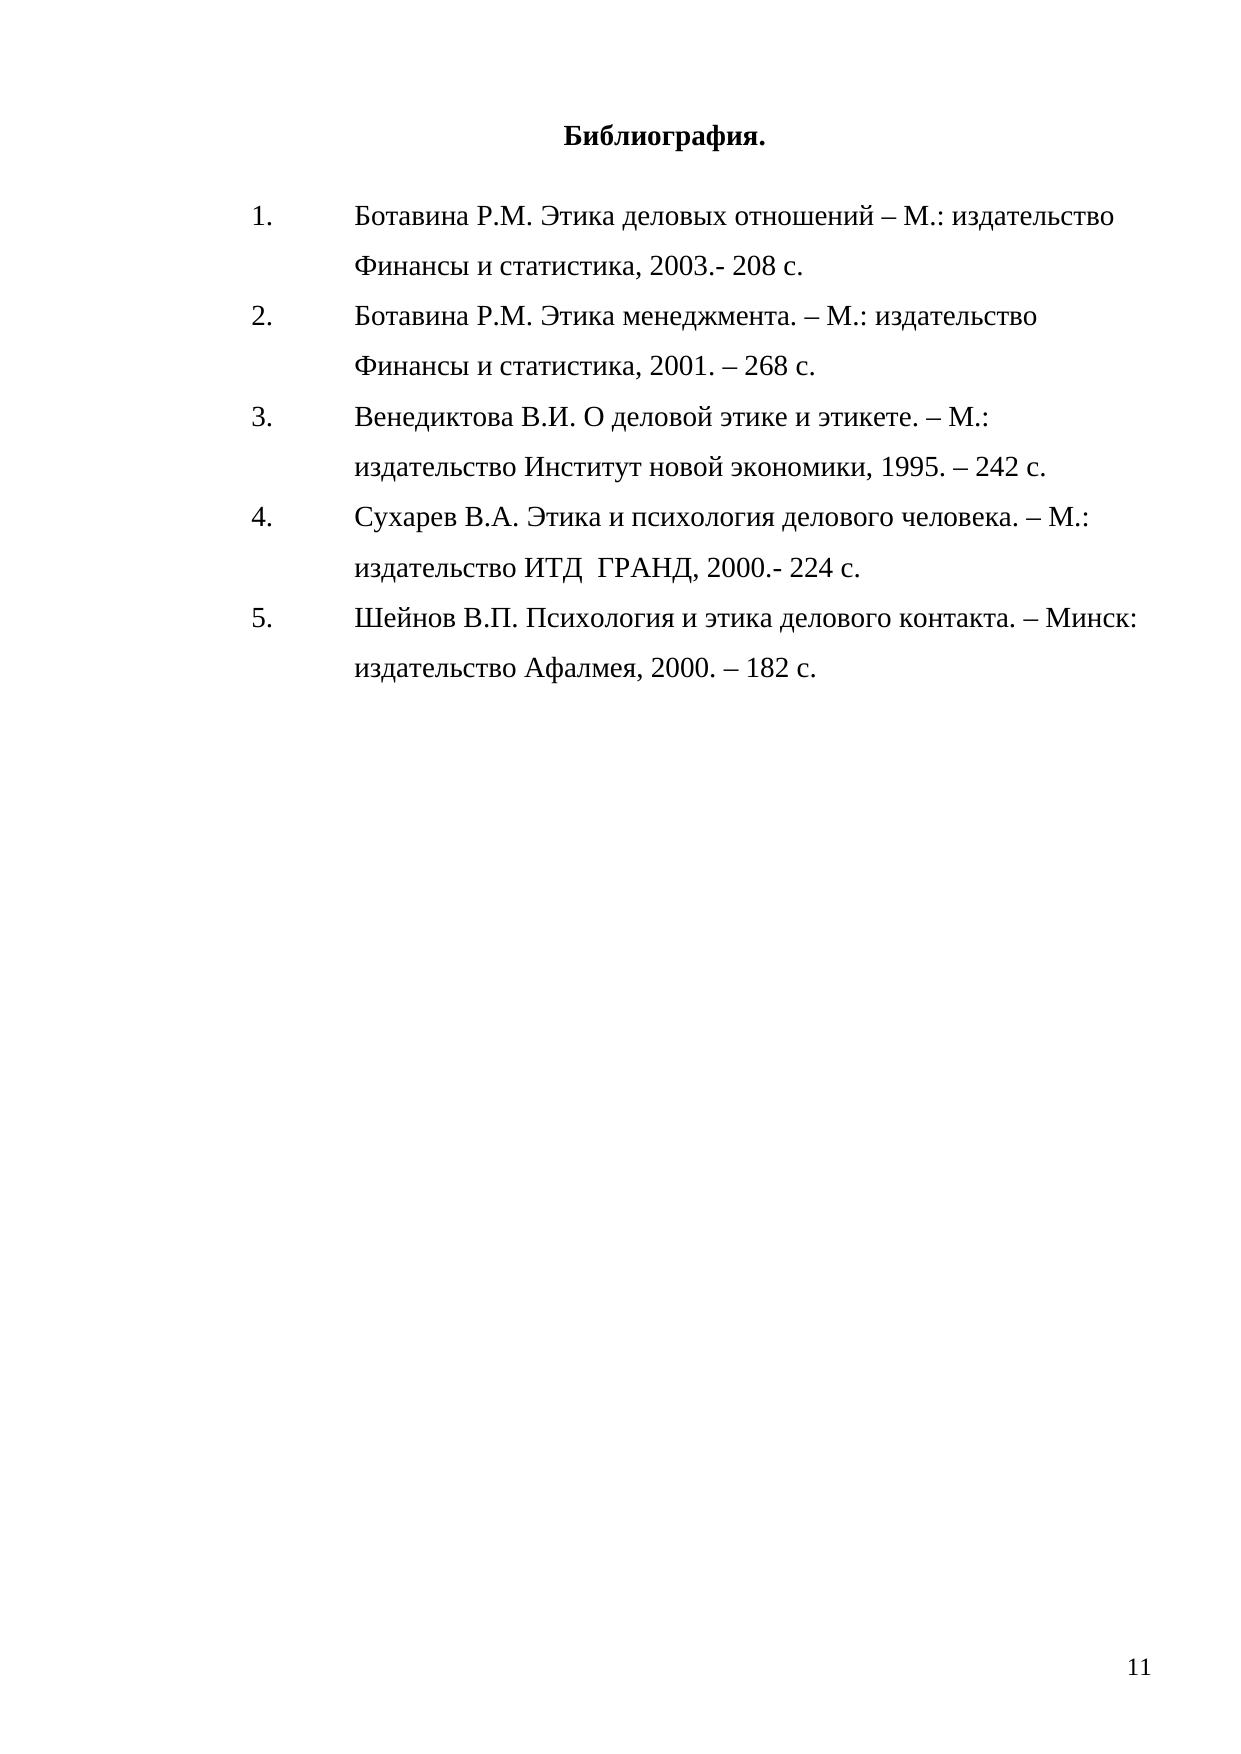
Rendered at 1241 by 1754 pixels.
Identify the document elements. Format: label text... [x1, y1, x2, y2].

list Ботавина Р.М. Этика менеджмента. – М.: издательство Финансы и статистика, 2001. – 268 с. [251, 298, 1152, 382]
list Сухарев В.А. Этика и психология делового человека. – М.: издательство ИТД ГРАНД, 2000.- 224 с. [251, 499, 1152, 583]
list Шейнов В.П. Психология и этика делового контакта. – Минск: издательство Афалмея, 2000. – 182 с. [251, 600, 1152, 684]
text Библиография. [177, 118, 1152, 152]
list Ботавина Р.М. Этика деловых отношений – М.: издательство Финансы и статистика, 2003.- 208 с. [251, 198, 1152, 281]
list Венедиктова В.И. О деловой этике и этикете. – М.: издательство Институт новой экономики, 1995. – 242 с. [251, 399, 1152, 483]
